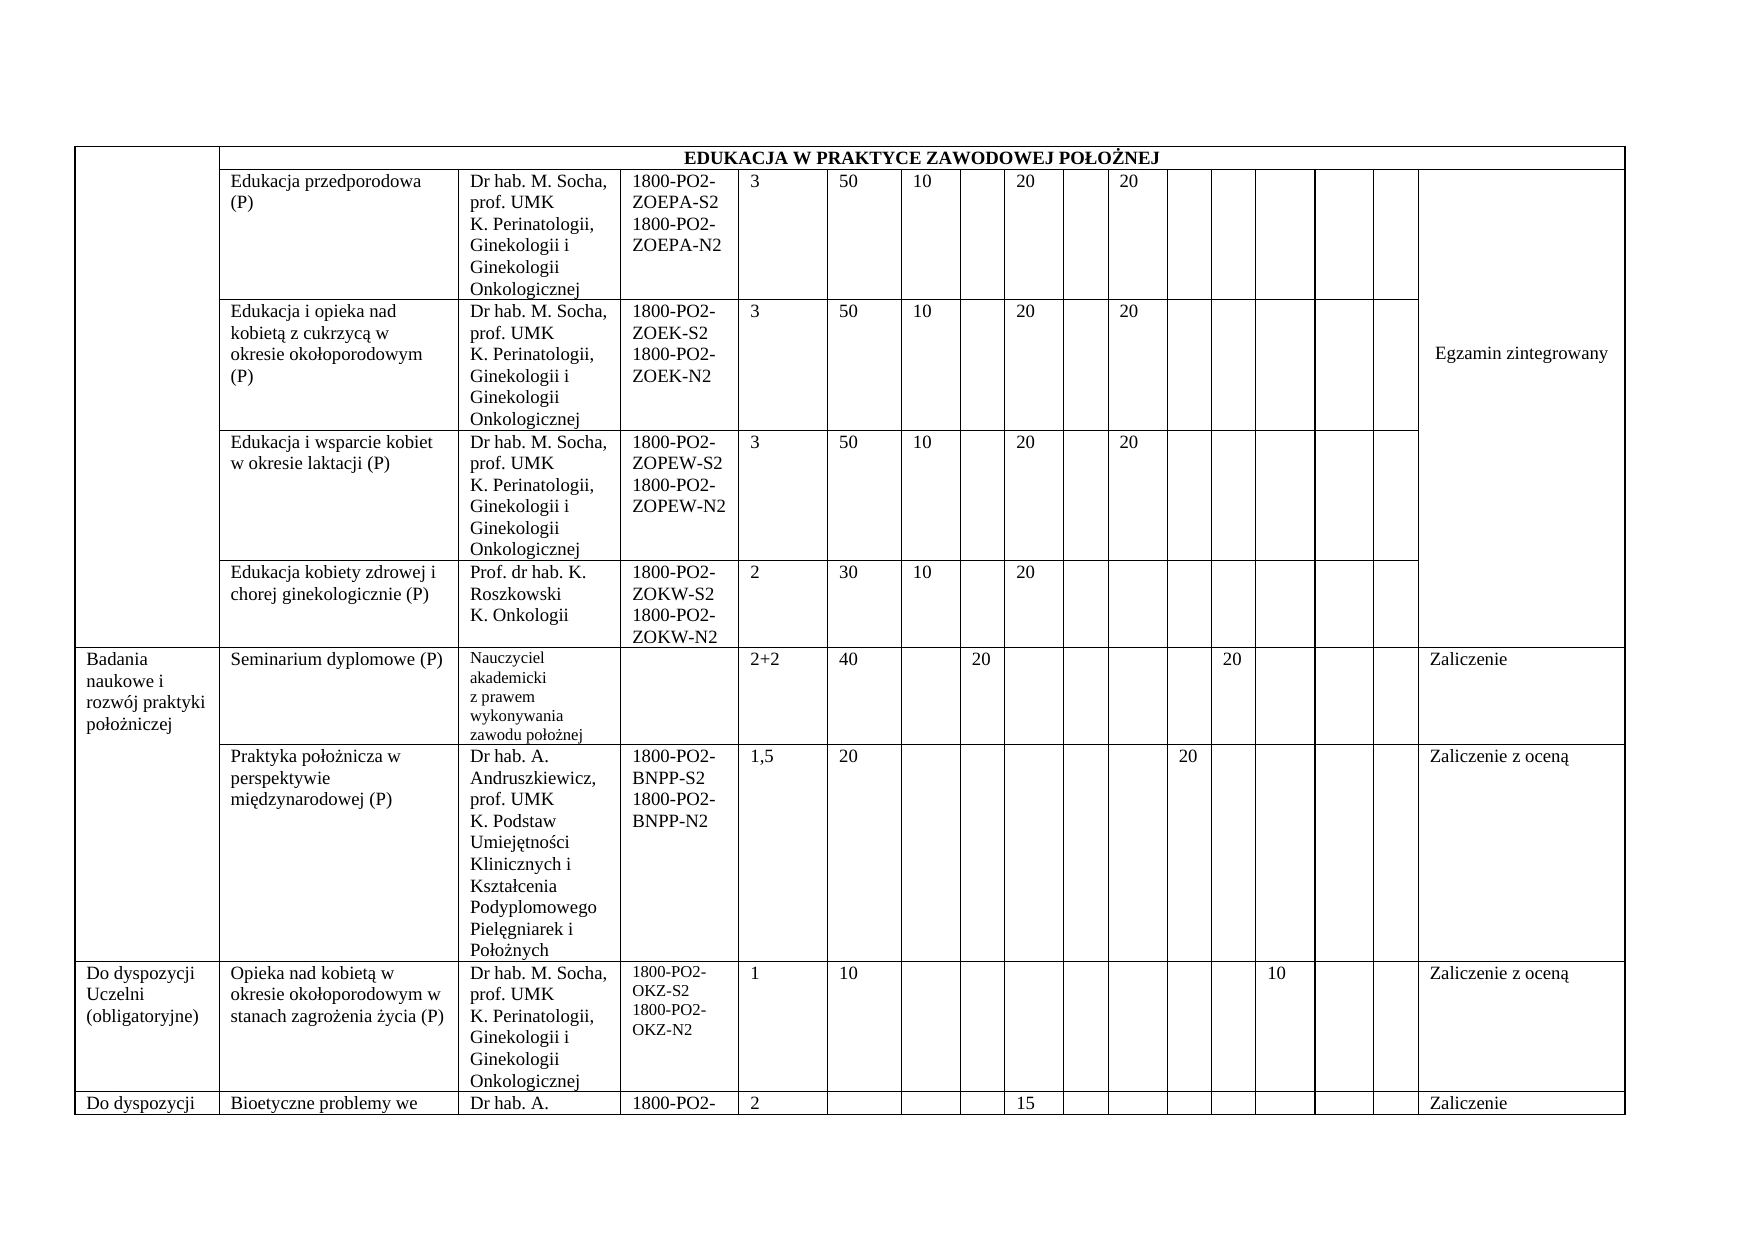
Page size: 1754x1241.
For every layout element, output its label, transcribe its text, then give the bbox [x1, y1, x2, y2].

table_cell [1316, 745, 1373, 961]
table_cell [1064, 300, 1108, 429]
table_cell [1316, 431, 1373, 560]
table_cell [1212, 1092, 1255, 1114]
table_cell [1316, 300, 1373, 429]
table_cell [1374, 1092, 1418, 1114]
table_cell [1212, 745, 1255, 961]
table_cell 2 [739, 1092, 827, 1114]
table_cell [1168, 962, 1211, 1091]
table_cell [1316, 561, 1373, 647]
table_header [76, 147, 219, 647]
table_cell [1109, 745, 1167, 961]
table_cell [961, 431, 1004, 560]
table_cell Prof. dr hab. K. Roszkowski K. Onkologii [459, 561, 620, 647]
table_cell Zaliczenie z oceną [1419, 745, 1624, 961]
table_cell [961, 745, 1004, 961]
table_cell [1212, 561, 1255, 647]
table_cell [621, 1092, 738, 1114]
table_cell 20 [1109, 170, 1167, 299]
table_cell [1064, 431, 1108, 560]
table_cell [1005, 648, 1063, 744]
table_cell Edukacja kobiety zdrowej i chorej ginekologicznie (P) [220, 561, 458, 647]
table_cell 50 [828, 170, 901, 299]
table_cell [902, 962, 960, 1091]
table_cell [961, 170, 1004, 299]
table_cell 1800-PO2-ZOPEW-S2 1800-PO2-ZOPEW-N2 [621, 431, 738, 560]
table_cell 10 [902, 300, 960, 429]
table_cell [1256, 431, 1314, 560]
table_cell [1374, 648, 1418, 744]
table_cell [1064, 745, 1108, 961]
table_cell 30 [828, 561, 901, 647]
table_cell Dr hab. M. Socha, prof. UMK K. Perinatologii, Ginekologii i Ginekologii Onkologicznej [459, 431, 620, 560]
table_cell 1800-PO2-ZOEK-S2 1800-PO2-ZOEK-N2 [621, 300, 738, 429]
table_cell [1109, 1092, 1167, 1114]
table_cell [220, 1092, 458, 1114]
table_cell [1374, 962, 1418, 1091]
table_cell Do dyspozycji Uczelni (obligatoryjne) [76, 962, 219, 1091]
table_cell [76, 1092, 219, 1114]
table_cell [621, 648, 738, 744]
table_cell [459, 1092, 620, 1114]
table_cell 1800-PO2-OKZ-S2 1800-PO2-OKZ-N2 [621, 962, 738, 1091]
table_cell [961, 300, 1004, 429]
table_cell 20 [1168, 745, 1211, 961]
table_cell [1316, 1092, 1373, 1114]
table_cell [1212, 431, 1255, 560]
table_cell [1109, 648, 1167, 744]
table_cell [1212, 300, 1255, 429]
table_cell 1800-PO2-BNPP-S2 1800-PO2-BNPP-N2 [621, 745, 738, 961]
table_cell [902, 1092, 960, 1114]
table_cell [1168, 561, 1211, 647]
table_cell Seminarium dyplomowe (P) [220, 648, 458, 744]
table_cell [1212, 170, 1255, 299]
table_cell 10 [828, 962, 901, 1091]
table_cell [902, 648, 960, 744]
table_cell Edukacja i wsparcie kobiet w okresie laktacji (P) [220, 431, 458, 560]
table_cell [1256, 745, 1314, 961]
table_cell 20 [1109, 431, 1167, 560]
table_cell [1374, 170, 1418, 299]
table_cell [961, 1092, 1004, 1114]
table_cell Edukacja przedporodowa (P) [220, 170, 458, 299]
table_cell 20 [1005, 300, 1063, 429]
table_cell 2 [739, 561, 827, 647]
table_cell [1256, 561, 1314, 647]
table_cell 15 [1005, 1092, 1063, 1114]
table_cell 10 [902, 170, 960, 299]
table_cell 20 [1005, 431, 1063, 560]
table_cell [1005, 745, 1063, 961]
table_cell Zaliczenie z oceną [1419, 962, 1624, 1091]
table_cell [1168, 170, 1211, 299]
table_cell Dr hab. M. Socha, prof. UMK K. Perinatologii, Ginekologii i Ginekologii Onkologicznej [459, 300, 620, 429]
table_cell [1168, 648, 1211, 744]
table_cell [1109, 962, 1167, 1091]
table_cell 1800-PO2-ZOEPA-S2 1800-PO2-ZOEPA-N2 [621, 170, 738, 299]
table_cell [1256, 1092, 1314, 1114]
table_cell [1064, 1092, 1108, 1114]
table_cell [1374, 300, 1418, 429]
table_cell [1168, 431, 1211, 560]
table_cell Egzamin zintegrowany [1419, 170, 1624, 647]
table_cell Praktyka położnicza w perspektywie międzynarodowej (P) [220, 745, 458, 961]
table_cell [1316, 962, 1373, 1091]
table_cell [1109, 561, 1167, 647]
table_cell [1316, 170, 1373, 299]
table_cell [1374, 431, 1418, 560]
table_cell [1256, 170, 1314, 299]
table_cell 3 [739, 300, 827, 429]
table_cell Dr hab. M. Socha, prof. UMK K. Perinatologii, Ginekologii i Ginekologii Onkologicznej [459, 170, 620, 299]
table_cell [1005, 962, 1063, 1091]
table_cell [961, 962, 1004, 1091]
table_cell [902, 745, 960, 961]
table_cell Nauczyciel akademicki z prawem wykonywania zawodu położnej [459, 648, 620, 744]
table_cell 20 [1005, 170, 1063, 299]
table_cell Zaliczenie [1419, 1092, 1624, 1114]
table_cell [1064, 962, 1108, 1091]
table_cell 20 [961, 648, 1004, 744]
table_cell [1168, 300, 1211, 429]
table_cell [1374, 745, 1418, 961]
table_cell [1256, 648, 1314, 744]
table_cell 1 [739, 962, 827, 1091]
table_cell [1316, 648, 1373, 744]
table_cell [828, 1092, 901, 1114]
table_cell [1064, 561, 1108, 647]
table_cell 20 [828, 745, 901, 961]
table_cell 2+2 [739, 648, 827, 744]
table_cell [1168, 1092, 1211, 1114]
table_cell [1374, 561, 1418, 647]
table_cell Edukacja i opieka nad kobietą z cukrzycą w okresie okołoporodowym (P) [220, 300, 458, 429]
table_cell Zaliczenie [1419, 648, 1624, 744]
table_cell 1800-PO2-ZOKW-S2 1800-PO2-ZOKW-N2 [621, 561, 738, 647]
table_cell [1064, 170, 1108, 299]
table_cell 3 [739, 431, 827, 560]
table_cell 1,5 [739, 745, 827, 961]
table_cell 10 [902, 561, 960, 647]
table_cell 20 [1212, 648, 1255, 744]
table_cell Dr hab. A. Andruszkiewicz, prof. UMK K. Podstaw Umiejętności Klinicznych i Kształcenia Podyplomowego Pielęgniarek i Położnych [459, 745, 620, 961]
table_cell [1212, 962, 1255, 1091]
table_cell [1256, 300, 1314, 429]
table_cell 50 [828, 300, 901, 429]
table_cell 20 [1005, 561, 1063, 647]
table_cell 40 [828, 648, 901, 744]
table_header EDUKACJA W PRAKTYCE ZAWODOWEJ POŁOŻNEJ [220, 147, 1624, 169]
table_cell 3 [739, 170, 827, 299]
table_cell [961, 561, 1004, 647]
table_cell [1064, 648, 1108, 744]
table_cell 20 [1109, 300, 1167, 429]
table_cell Badania naukowe i rozwój praktyki położniczej [76, 648, 219, 961]
table_cell Opieka nad kobietą w okresie okołoporodowym w stanach zagrożenia życia (P) [220, 962, 458, 1091]
table_cell 10 [902, 431, 960, 560]
table_cell 10 [1256, 962, 1314, 1091]
table_cell Dr hab. M. Socha, prof. UMK K. Perinatologii, Ginekologii i Ginekologii Onkologicznej [459, 962, 620, 1091]
table_cell 50 [828, 431, 901, 560]
